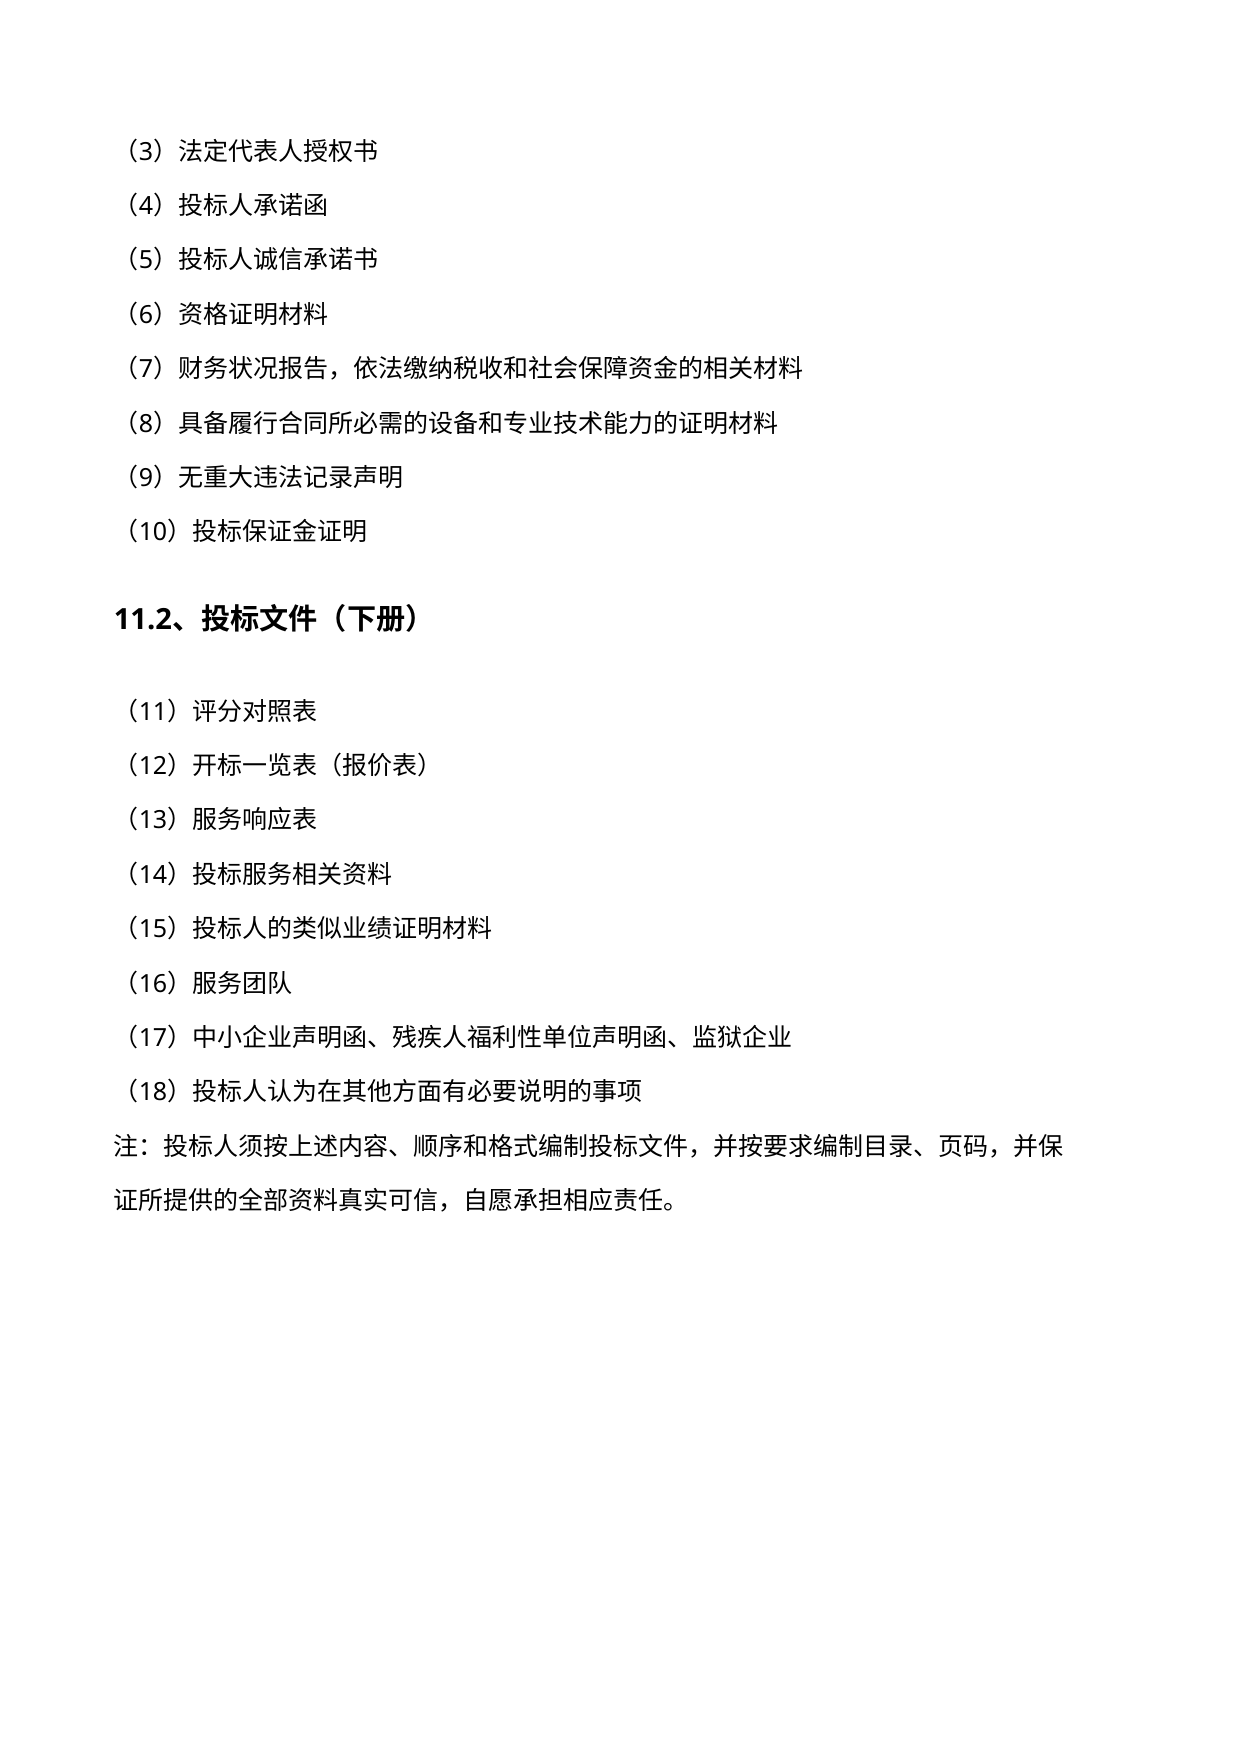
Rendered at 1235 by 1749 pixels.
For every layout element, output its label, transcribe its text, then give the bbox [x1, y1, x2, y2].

text （14）投标服务相关资料 [113, 854, 1063, 891]
text （18）投标人认为在其他方面有必要说明的事项 [113, 1072, 1063, 1108]
text （15）投标人的类似业绩证明材料 [113, 909, 1063, 945]
text （13）服务响应表 [113, 800, 1063, 836]
text （9）无重大违法记录声明 [113, 457, 1063, 494]
text （11）评分对照表 [113, 691, 1063, 727]
text （10）投标保证金证明 [113, 512, 1063, 548]
text （5）投标人诚信承诺书 [113, 240, 1063, 276]
text （8）具备履行合同所必需的设备和专业技术能力的证明材料 [113, 403, 1063, 439]
text 注：投标人须按上述内容、顺序和格式编制投标文件，并按要求编制目录、页码，并保证所提供的全部资料真实可信，自愿承担相应责任。 [113, 1126, 1063, 1217]
text （16）服务团队 [113, 963, 1063, 999]
text （7）财务状况报告，依法缴纳税收和社会保障资金的相关材料 [113, 349, 1063, 385]
text （12）开标一览表（报价表） [113, 746, 1063, 782]
text （6）资格证明材料 [113, 294, 1063, 331]
subtitle 11.2、投标文件（下册） [113, 595, 1063, 638]
text （17）中小企业声明函、残疾人福利性单位声明函、监狱企业 [113, 1017, 1063, 1054]
text （3）法定代表人授权书 [113, 131, 1063, 167]
text （4）投标人承诺函 [113, 186, 1063, 222]
